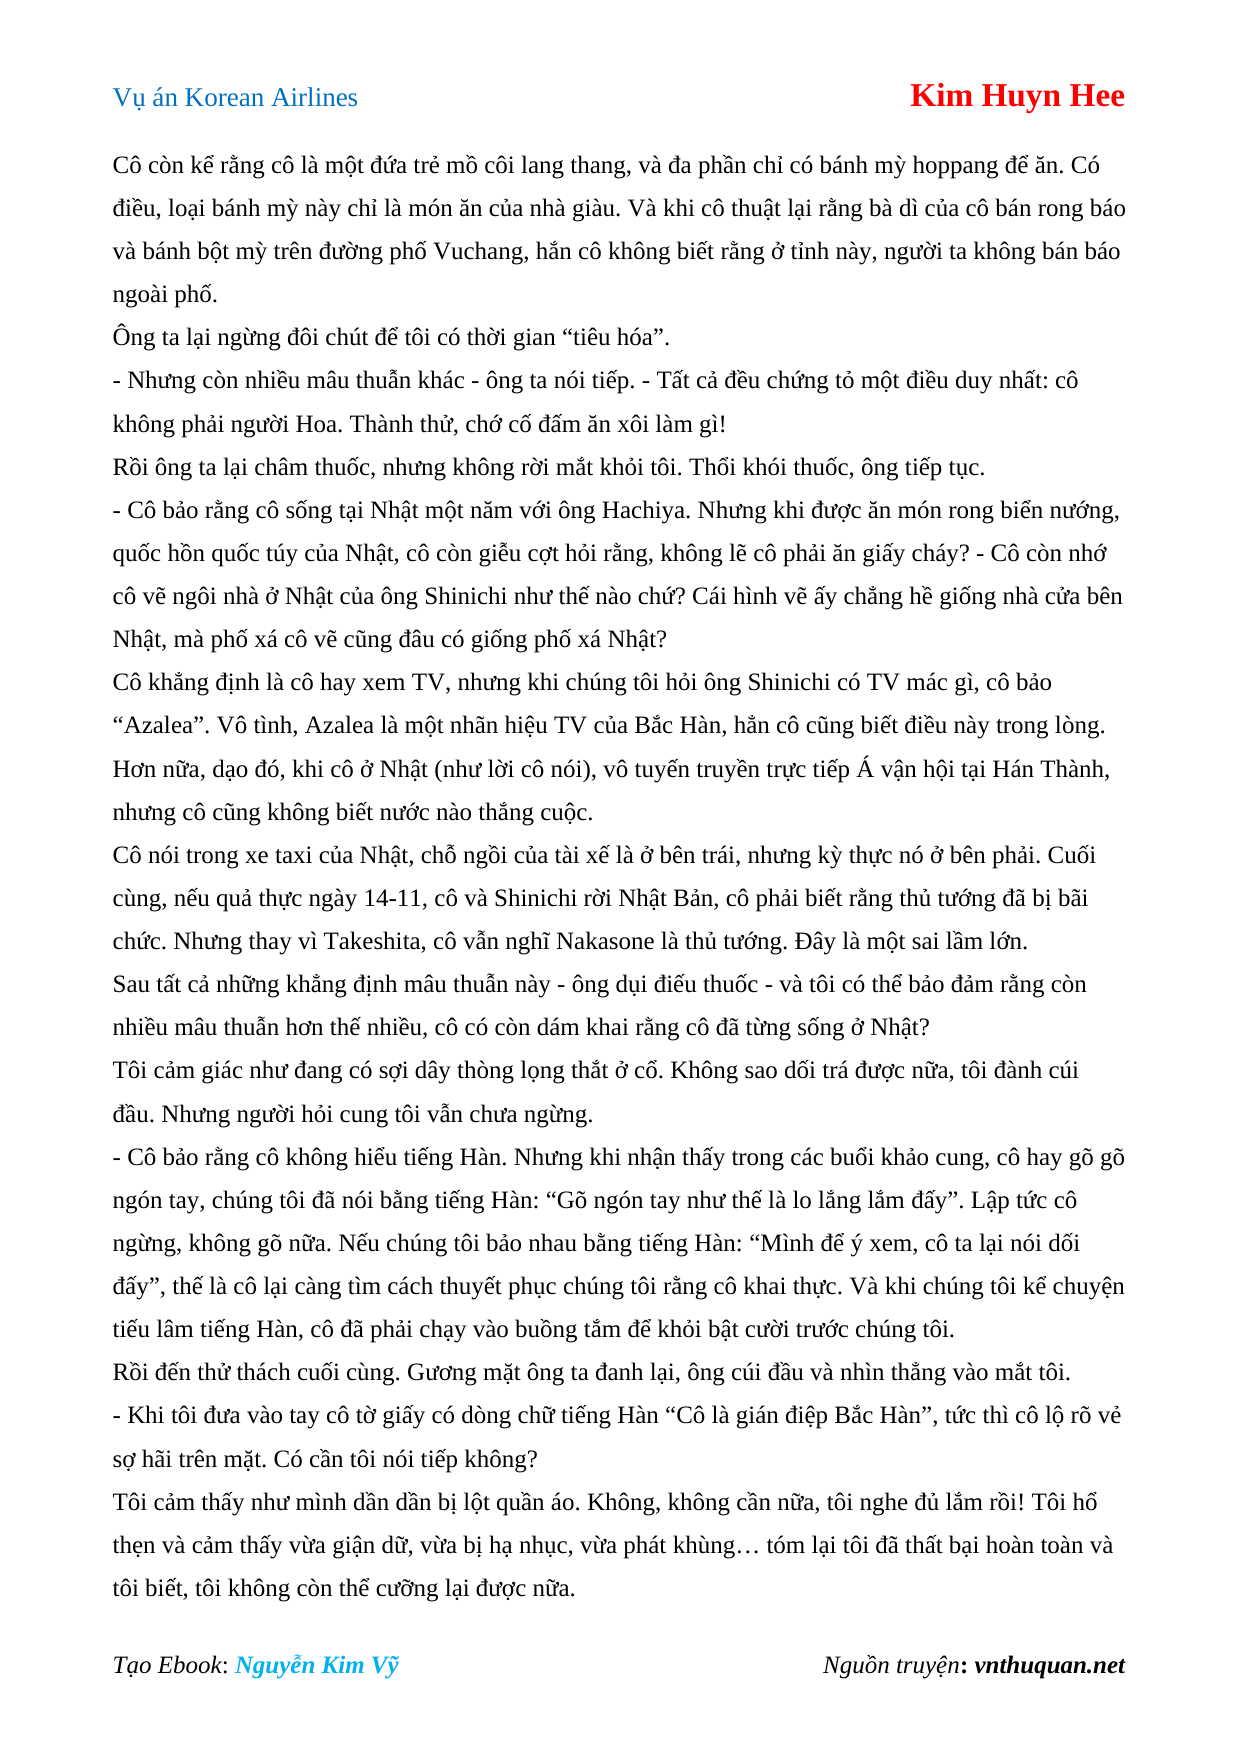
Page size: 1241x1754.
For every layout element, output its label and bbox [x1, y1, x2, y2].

text [112, 150, 1128, 1602]
